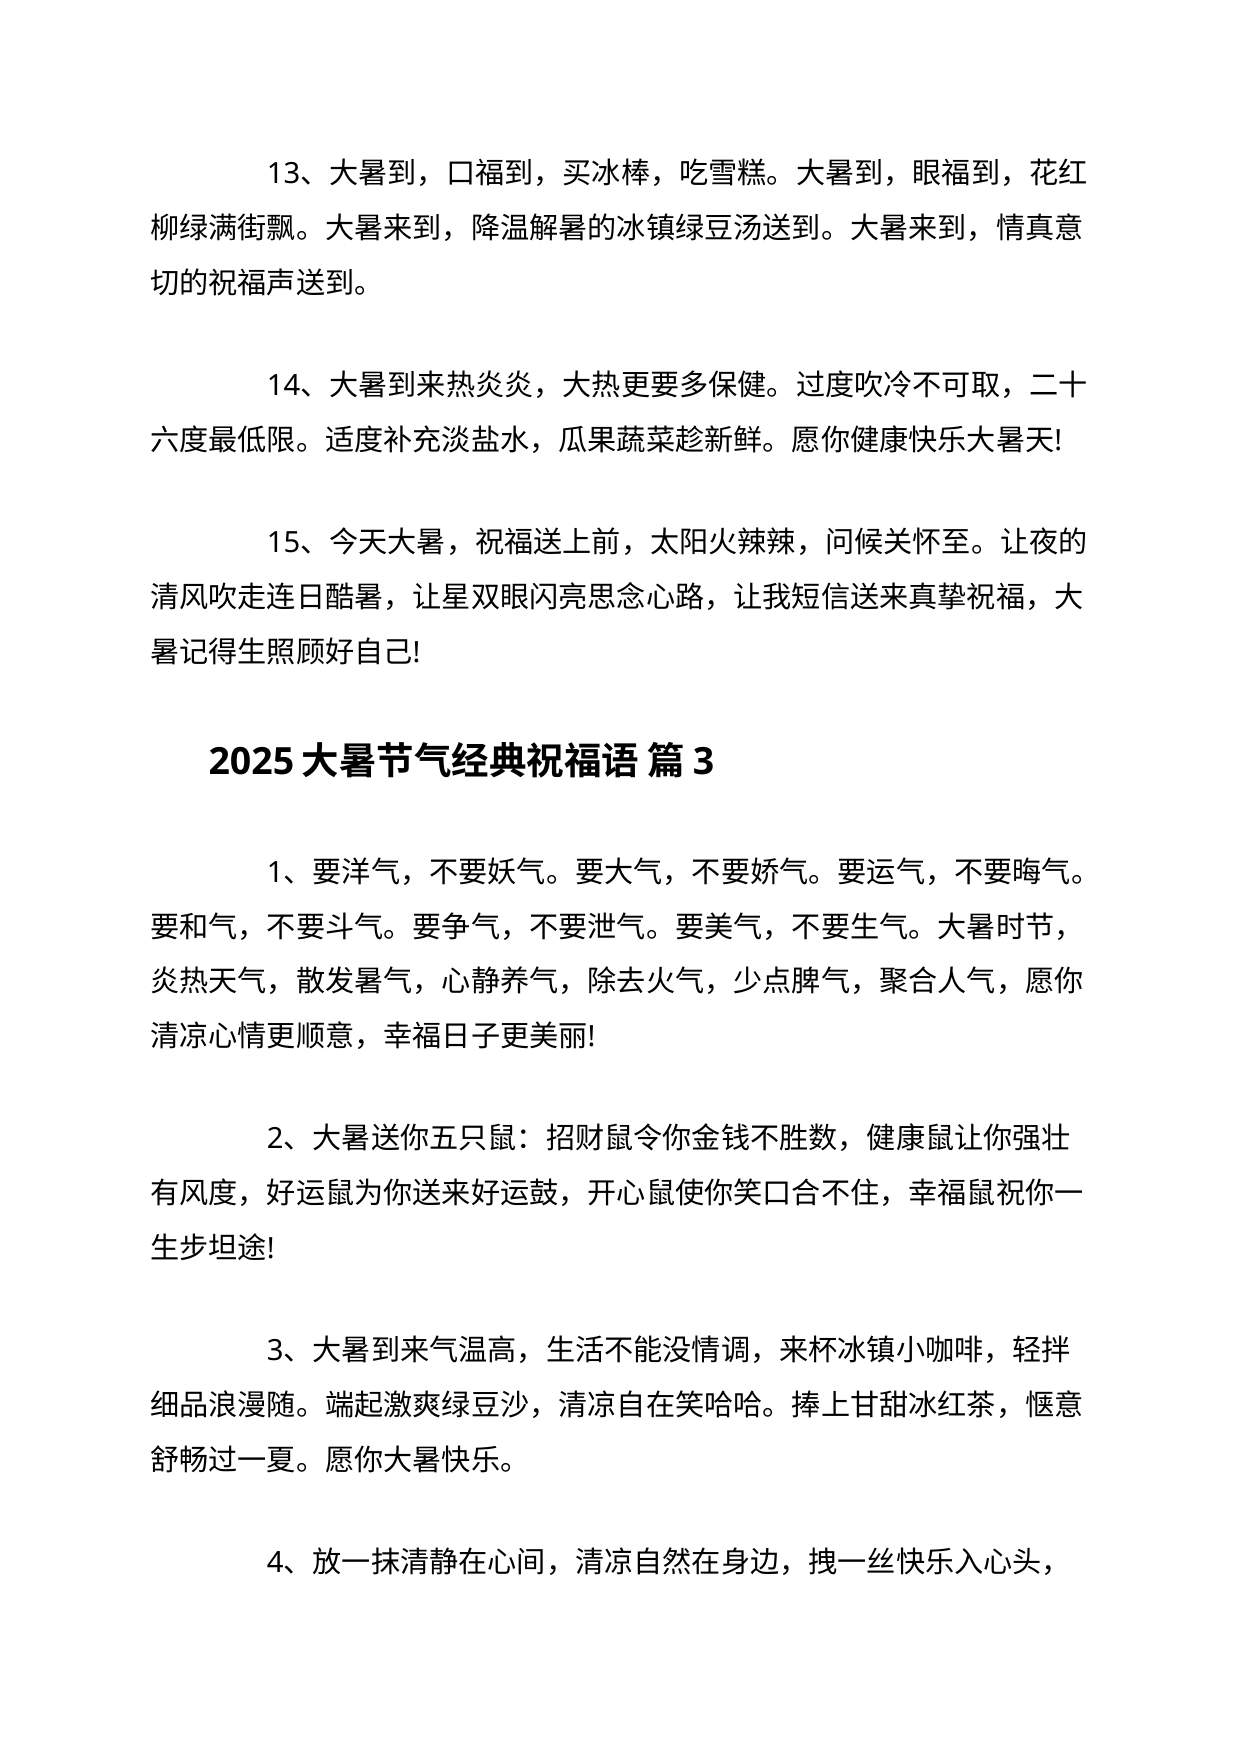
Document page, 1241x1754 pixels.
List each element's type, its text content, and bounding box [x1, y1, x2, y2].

text 3、大暑到来气温高，生活不能没情调，来杯冰镇小咖啡，轻拌细品浪漫随。端起激爽绿豆沙，清凉自在笑哈哈。捧上甘甜冰红茶，惬意舒畅过一夏。愿你大暑快乐。 [150, 1327, 1090, 1479]
text 15、今天大暑，祝福送上前，太阳火辣辣，问候关怀至。让夜的清风吹走连日酷暑，让星双眼闪亮思念心路，让我短信送来真挚祝福，大暑记得生照顾好自己! [150, 519, 1090, 671]
text 2025大暑节气经典祝福语 篇3 [150, 731, 1090, 785]
text 14、大暑到来热炎炎，大热更要多保健。过度吹冷不可取，二十六度最低限。适度补充淡盐水，瓜果蔬菜趁新鲜。愿你健康快乐大暑天! [150, 362, 1090, 459]
text 13、大暑到，口福到，买冰棒，吃雪糕。大暑到，眼福到，花红柳绿满街飘。大暑来到，降温解暑的冰镇绿豆汤送到。大暑来到，情真意切的祝福声送到。 [150, 150, 1090, 302]
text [150, 1538, 1090, 1581]
text 1、要洋气，不要妖气。要大气，不要娇气。要运气，不要晦气。要和气，不要斗气。要争气，不要泄气。要美气，不要生气。大暑时节，炎热天气，散发暑气，心静养气，除去火气，少点脾气，聚合人气，愿你清凉心情更顺意，幸福日子更美丽! [150, 848, 1090, 1055]
text 2、大暑送你五只鼠：招财鼠令你金钱不胜数，健康鼠让你强壮有风度，好运鼠为你送来好运鼓，开心鼠使你笑口合不住，幸福鼠祝你一生步坦途! [150, 1115, 1090, 1267]
